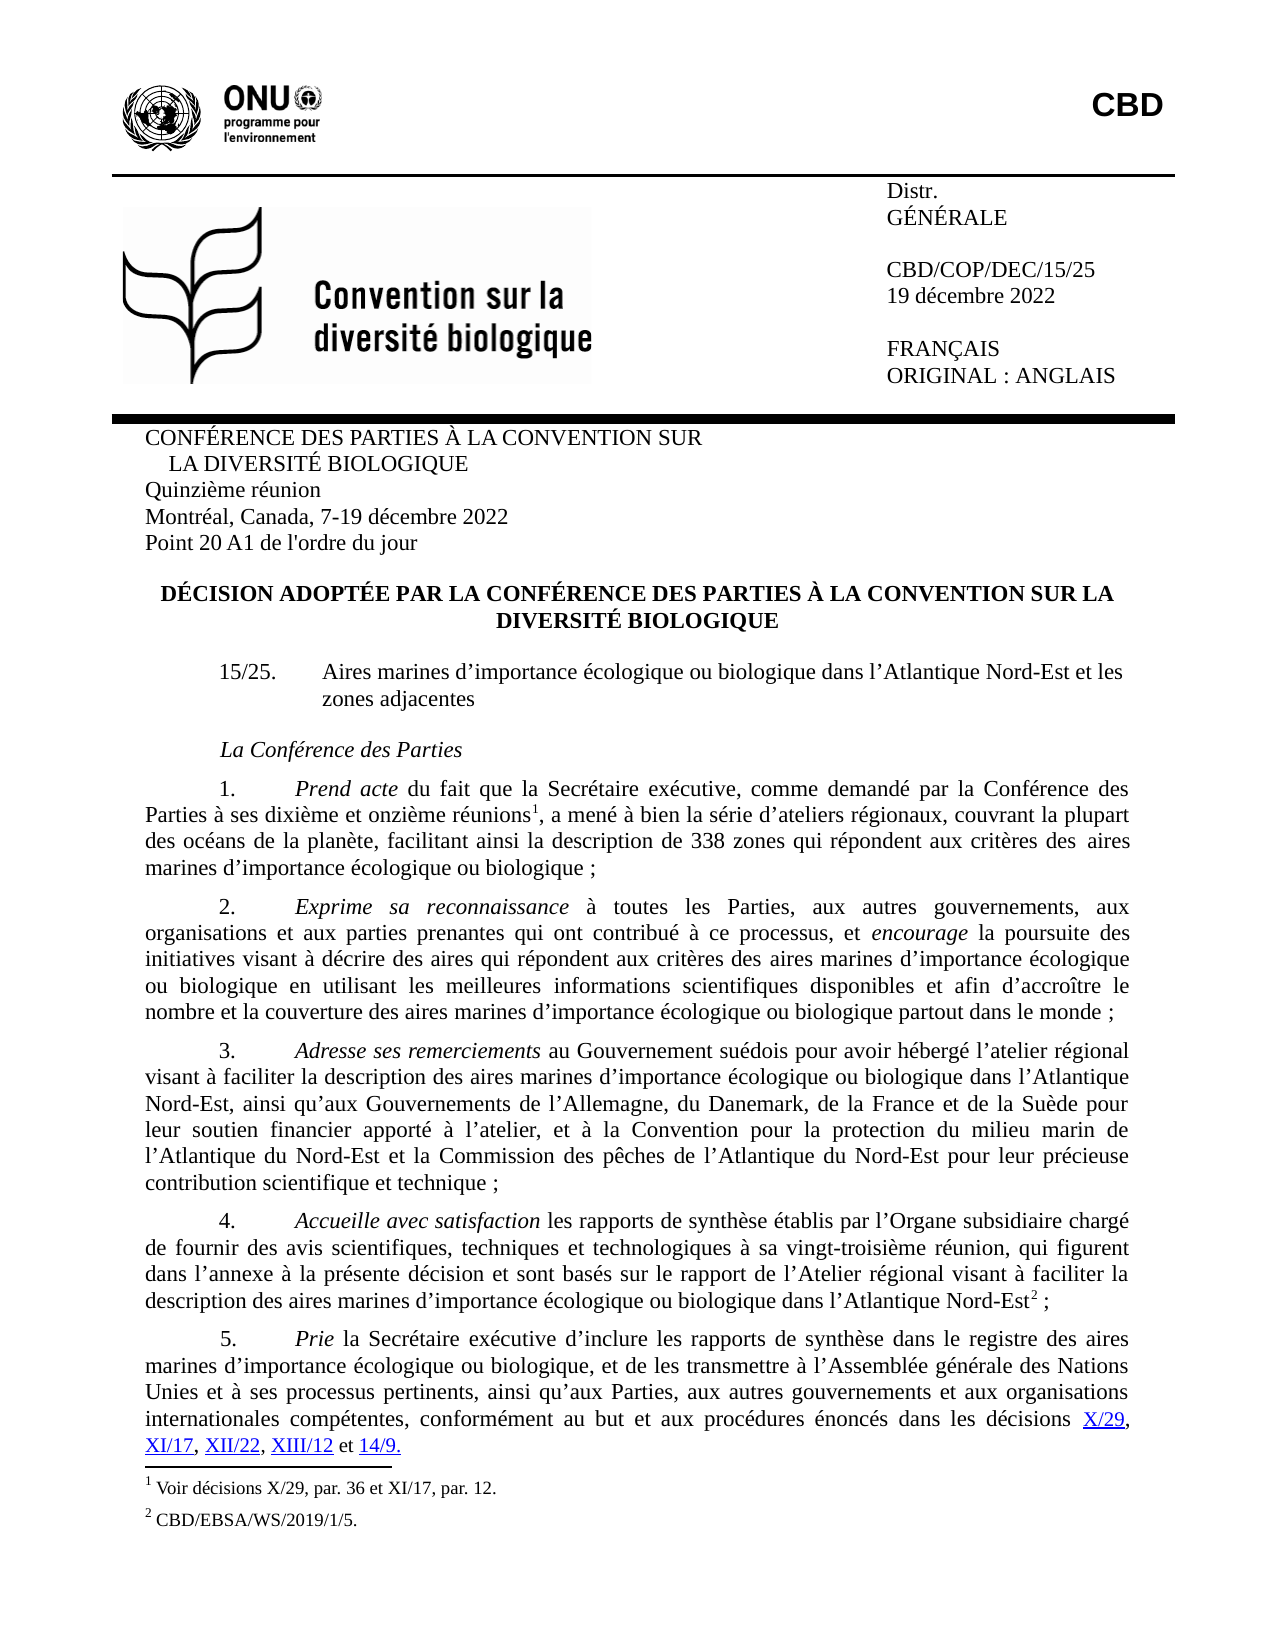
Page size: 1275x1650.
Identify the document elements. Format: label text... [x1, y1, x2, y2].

text La Conférence des Parties [145, 736, 1130, 762]
table_cell Distr. GÉNÉRALE 19 décembre 2022 FRANÇAIS ORIGINAL : ANGLAIS [749, 177, 1175, 414]
text Point 20 A1 de l'ordre du jour [145, 529, 706, 556]
text 1. Prend acte du fait que la Secrétaire exécutive, comme demandé par la Conférence des Parties à ses dixième et onzième réunions, a mené à bien la série d’ateliers régionaux, couvrant la plupart des océans de la planète, facilitant ainsi la description de 338 zones qui répondent aux critères des aires marines d’importance écologique ou biologique ; [145, 775, 1130, 880]
text Quinzième réunion [145, 476, 706, 503]
table_header [112, 85, 213, 174]
table_cell [112, 177, 749, 414]
text 4. Accueille avec satisfaction les rapports de synthèse établis par l’Organe subsidiaire chargé de fournir des avis scientifiques, techniques et technologiques à sa vingt-troisième réunion, qui figurent dans l’annexe à la présente décision et sont basés sur le rapport de l’Atelier régional visant à faciliter la description des aires marines d’importance écologique ou biologique dans l’Atlantique Nord-Est ; [145, 1208, 1130, 1313]
table_header [213, 85, 749, 174]
text 3. Adresse ses remerciements au Gouvernement suédois pour avoir hébergé l’atelier régional visant à faciliter la description des aires marines d’importance écologique ou biologique dans l’Atlantique Nord-Est, ainsi qu’aux Gouvernements de l’Allemagne, du Danemark, de la France et de la Suède pour leur soutien financier apporté à l’atelier, et à la Convention pour la protection du milieu marin de l’Atlantique du Nord-Est et la Commission des pêches de l’Atlantique du Nord-Est pour leur précieuse contribution scientifique et technique ; [145, 1037, 1130, 1195]
text 5. Prie la Secrétaire exécutive d’inclure les rapports de synthèse dans le registre des aires marines d’importance écologique ou biologique, et de les transmettre à l’Assemblée générale des Nations Unies et à ses processus pertinents, ainsi qu’aux Parties, aux autres gouvernements et aux organisations internationales compétentes, conformément au but et aux procédures énoncés dans les décisions X/29, XI/17, XII/22, XIII/12 et 14/9. [145, 1326, 1130, 1457]
picture [224, 85, 322, 142]
text Montréal, Canada, 7-19 décembre 2022 [145, 503, 706, 529]
table_header CBD [749, 85, 1175, 174]
subtitle DÉCISION ADOPTÉE PAR LA CONFÉRENCE DES PARTIES À LA CONVENTION SUR LA DIVERSITÉ BIOLOGIQUE [145, 581, 1130, 633]
picture [122, 207, 592, 384]
text CONFÉRENCE DES PARTIES À LA CONVENTION SUR LA DIVERSITÉ BIOLOGIQUE [145, 424, 706, 476]
text 2. Exprime sa reconnaissance à toutes les Parties, aux autres gouvernements, aux organisations et aux parties prenantes qui ont contribué à ce processus, et encourage la poursuite des initiatives visant à décrire des aires qui répondent aux critères des aires marines d’importance écologique ou biologique en utilisant les meilleures informations scientifiques disponibles et afin d’accroître le nombre et la couverture des aires marines d’importance écologique ou biologique partout dans le monde ; [145, 893, 1130, 1024]
